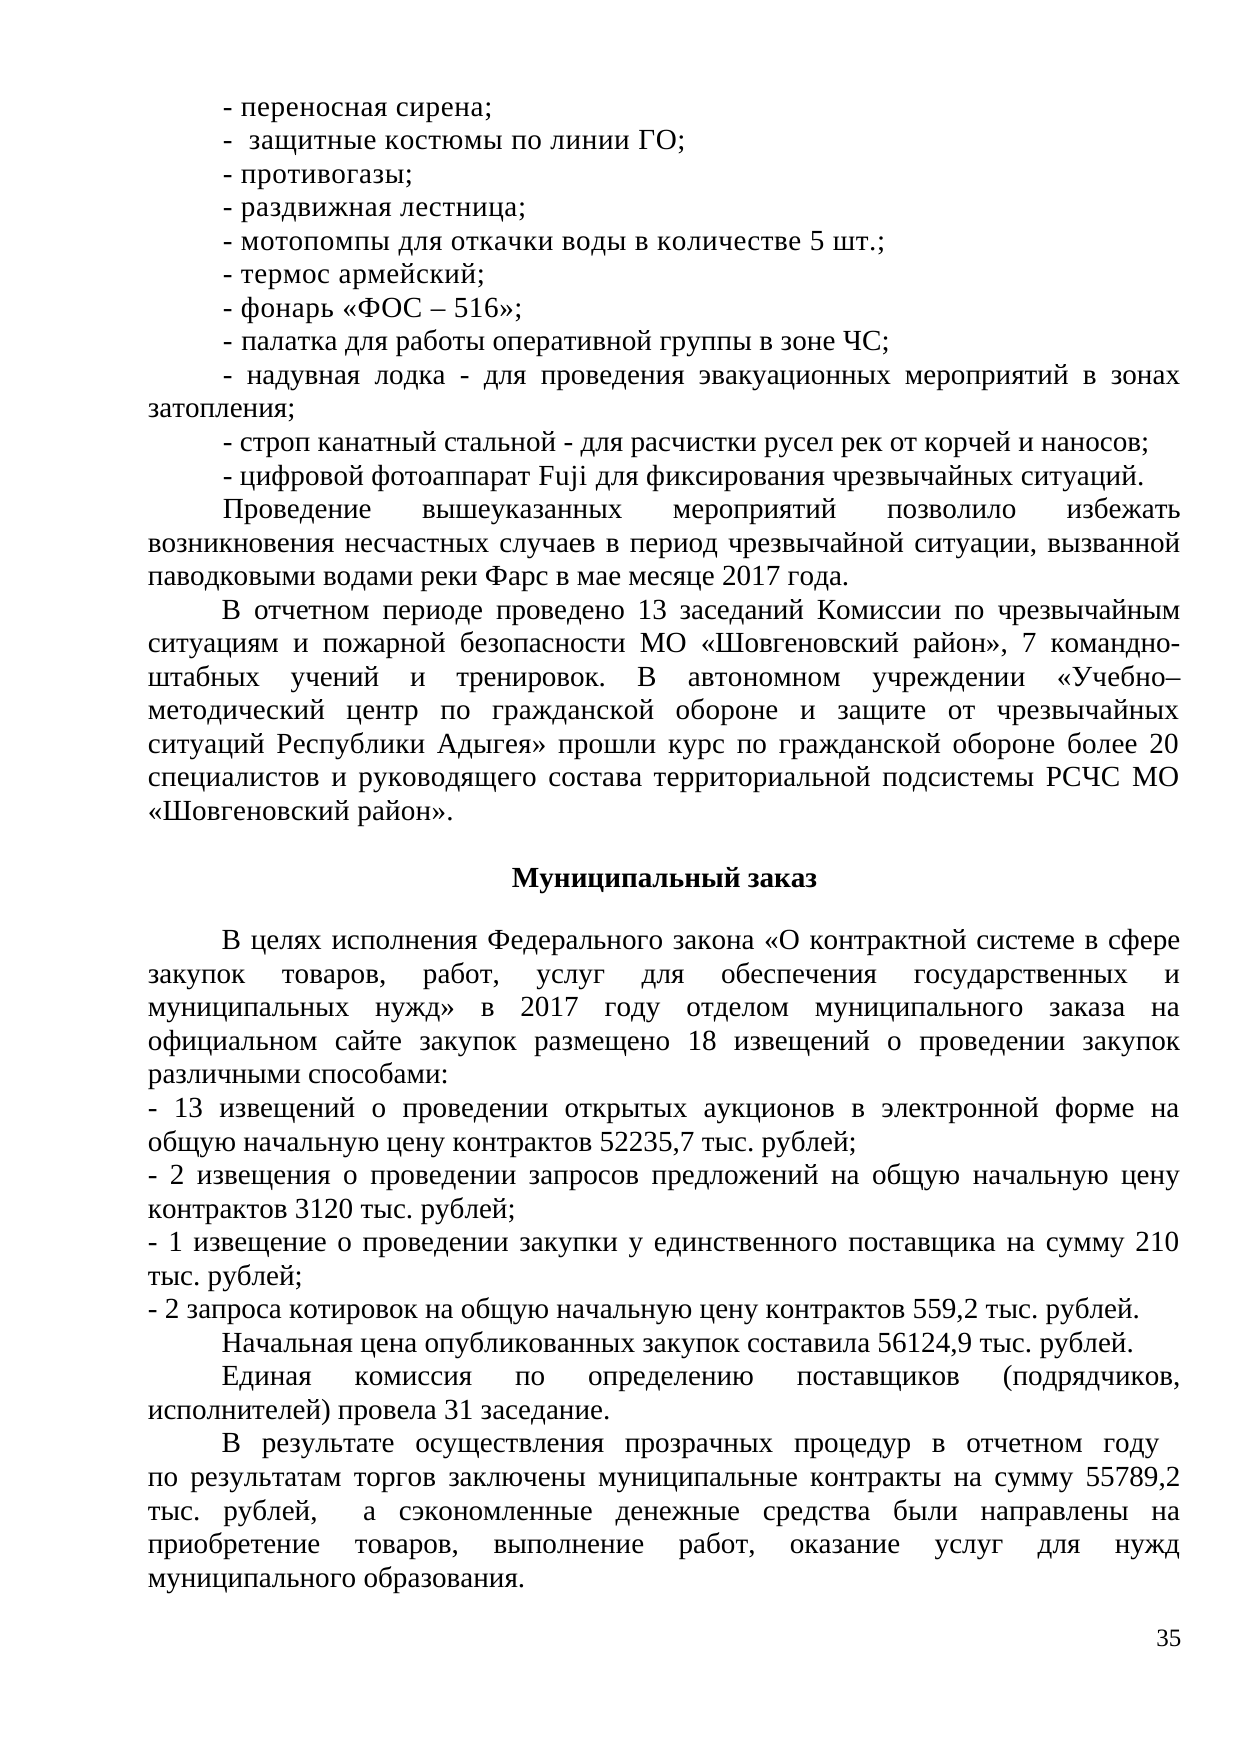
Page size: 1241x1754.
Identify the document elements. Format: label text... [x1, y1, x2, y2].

text - 2 запроса котировок на общую начальную цену контрактов 559,2 тыс. рублей. [148, 1291, 1181, 1325]
text - термос армейский; [148, 256, 1181, 290]
text - противогазы; [148, 156, 1181, 189]
text Проведение вышеуказанных мероприятий позволило избежать возникновения несчастных случаев в период чрезвычайной ситуации, вызванной паводковыми водами реки Фарс в мае месяце 2017 года. [148, 491, 1181, 592]
text Начальная цена опубликованных закупок составила 56124,9 тыс. рублей. [148, 1325, 1181, 1358]
text - 2 извещения о проведении запросов предложений на общую начальную цену контрактов 3120 тыс. рублей; [148, 1157, 1181, 1224]
text - 1 извещение о проведении закупки у единственного поставщика на сумму 210 тыс. рублей; [148, 1224, 1181, 1291]
text - мотопомпы для откачки воды в количестве 5 шт.; [148, 223, 1181, 256]
text Единая комиссия по определению поставщиков (подрядчиков, исполнителей) провела 31 заседание. [148, 1358, 1181, 1426]
text - фонарь «ФОС – 516»; [148, 290, 1181, 323]
subtitle Муниципальный заказ [148, 860, 1181, 894]
text - цифровой фотоаппарат Fuji для фиксирования чрезвычайных ситуаций. [148, 458, 1181, 491]
text - палатка для работы оперативной группы в зоне ЧС; [148, 323, 1181, 357]
text - защитные костюмы по линии ГО; [148, 122, 1181, 156]
text В результате осуществления прозрачных процедур в отчетном году по результатам торгов заключены муниципальные контракты на сумму 55789,2 тыс. рублей, а сэкономленные денежные средства были направлены на приобретение товаров, выполнение работ, оказание услуг для нужд муниципального образования. [148, 1426, 1181, 1593]
text - раздвижная лестница; [148, 189, 1181, 223]
text - переносная сирена; [148, 89, 1181, 122]
text - строп канатный стальной - для расчистки русел рек от корчей и наносов; [148, 424, 1181, 458]
text - 13 извещений о проведении открытых аукционов в электронной форме на общую начальную цену контрактов 52235,7 тыс. рублей; [148, 1090, 1181, 1157]
text В целях исполнения Федерального закона «О контрактной системе в сфере закупок товаров, работ, услуг для обеспечения государственных и муниципальных нужд» в 2017 году отделом муниципального заказа на официальном сайте закупок размещено 18 извещений о проведении закупок различными способами: [148, 922, 1181, 1090]
text В отчетном периоде проведено 13 заседаний Комиссии по чрезвычайным ситуациям и пожарной безопасности МО «Шовгеновский район», 7 командно-штабных учений и тренировок. В автономном учреждении «Учебно–методический центр по гражданской обороне и защите от чрезвычайных ситуаций Республики Адыгея» прошли курс по гражданской обороне более 20 специалистов и руководящего состава территориальной подсистемы РСЧС МО «Шовгеновский район». [148, 592, 1181, 827]
text - надувная лодка - для проведения эвакуационных мероприятий в зонах затопления; [148, 357, 1181, 424]
